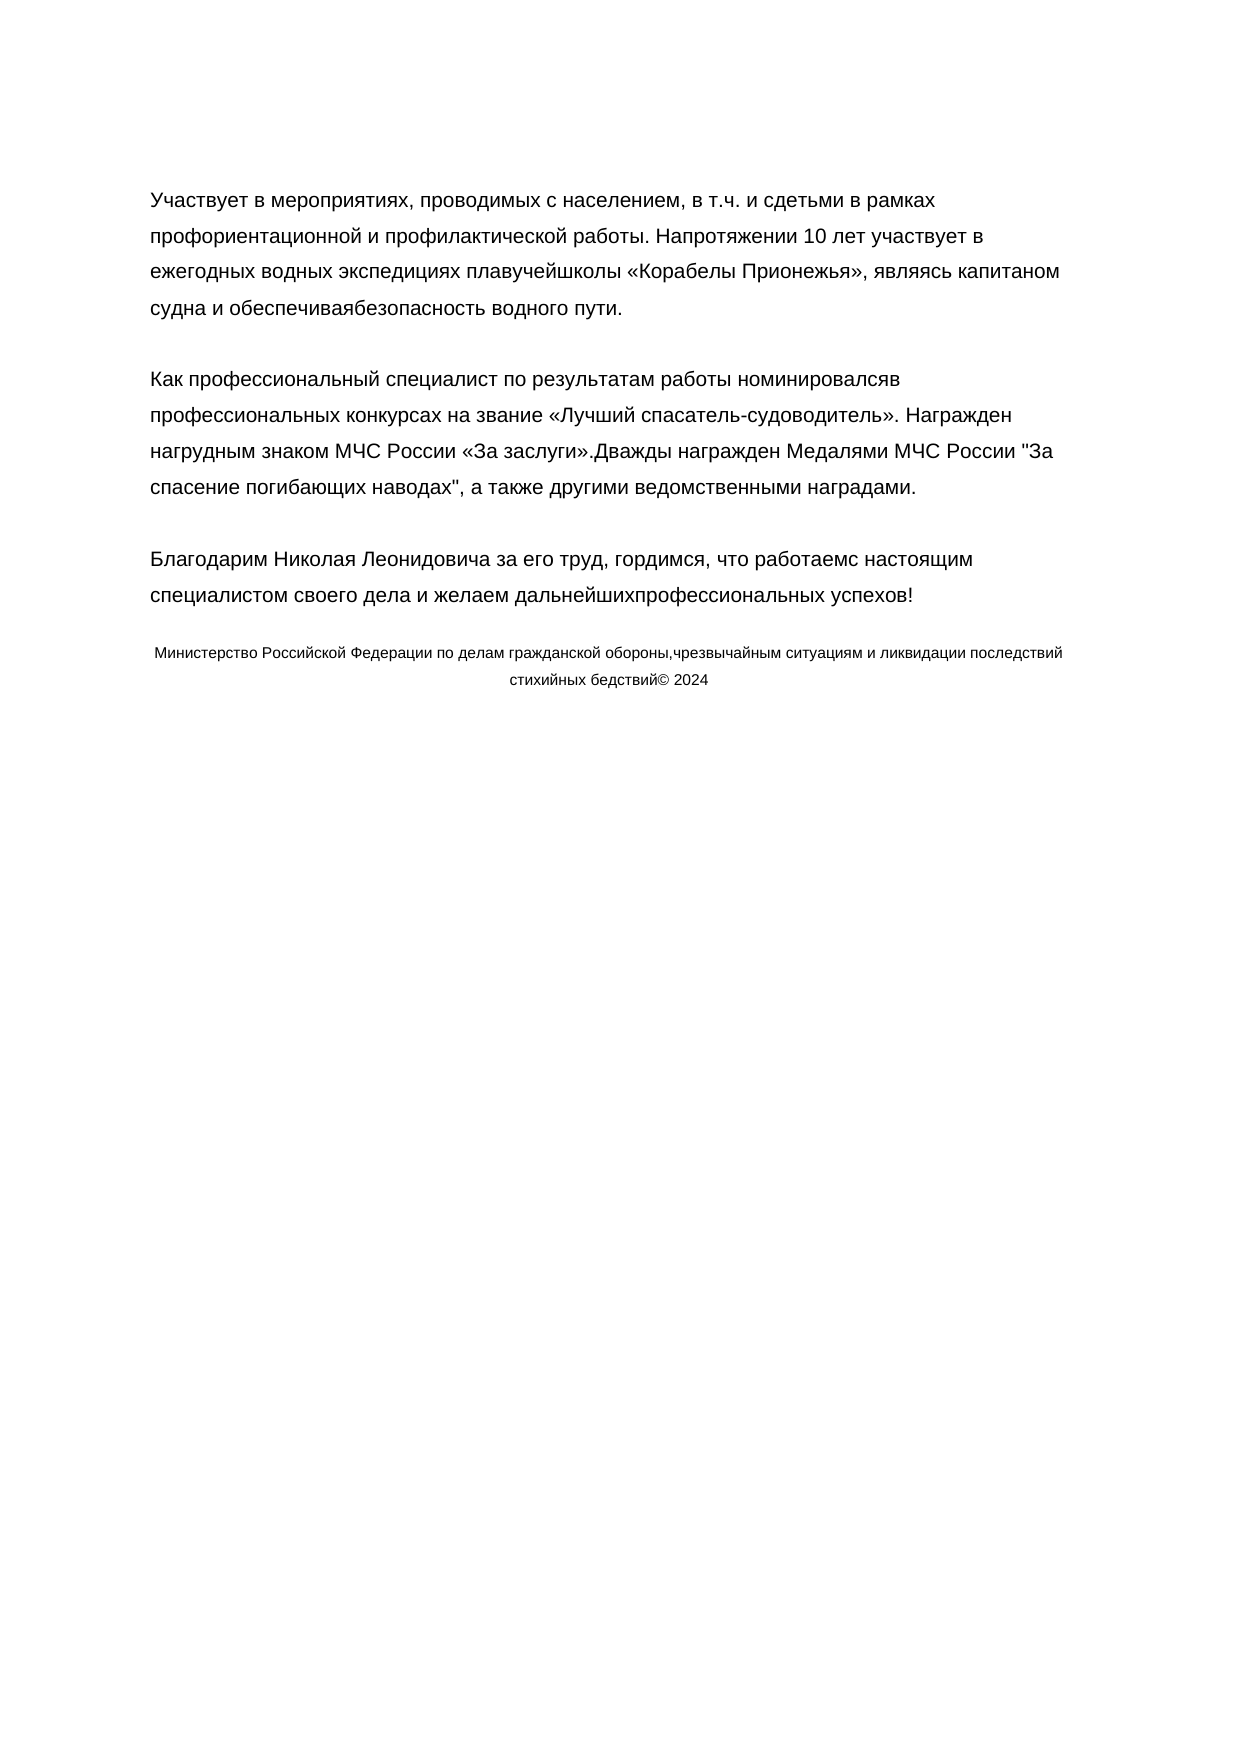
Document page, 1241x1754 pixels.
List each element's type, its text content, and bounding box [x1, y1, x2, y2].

table_cell Министерство Российской Федерации по делам гражданской обороны,чрезвычайным ситуациям и ликвидации последствий стихийных бедствий© 2024 [140, 644, 1078, 726]
